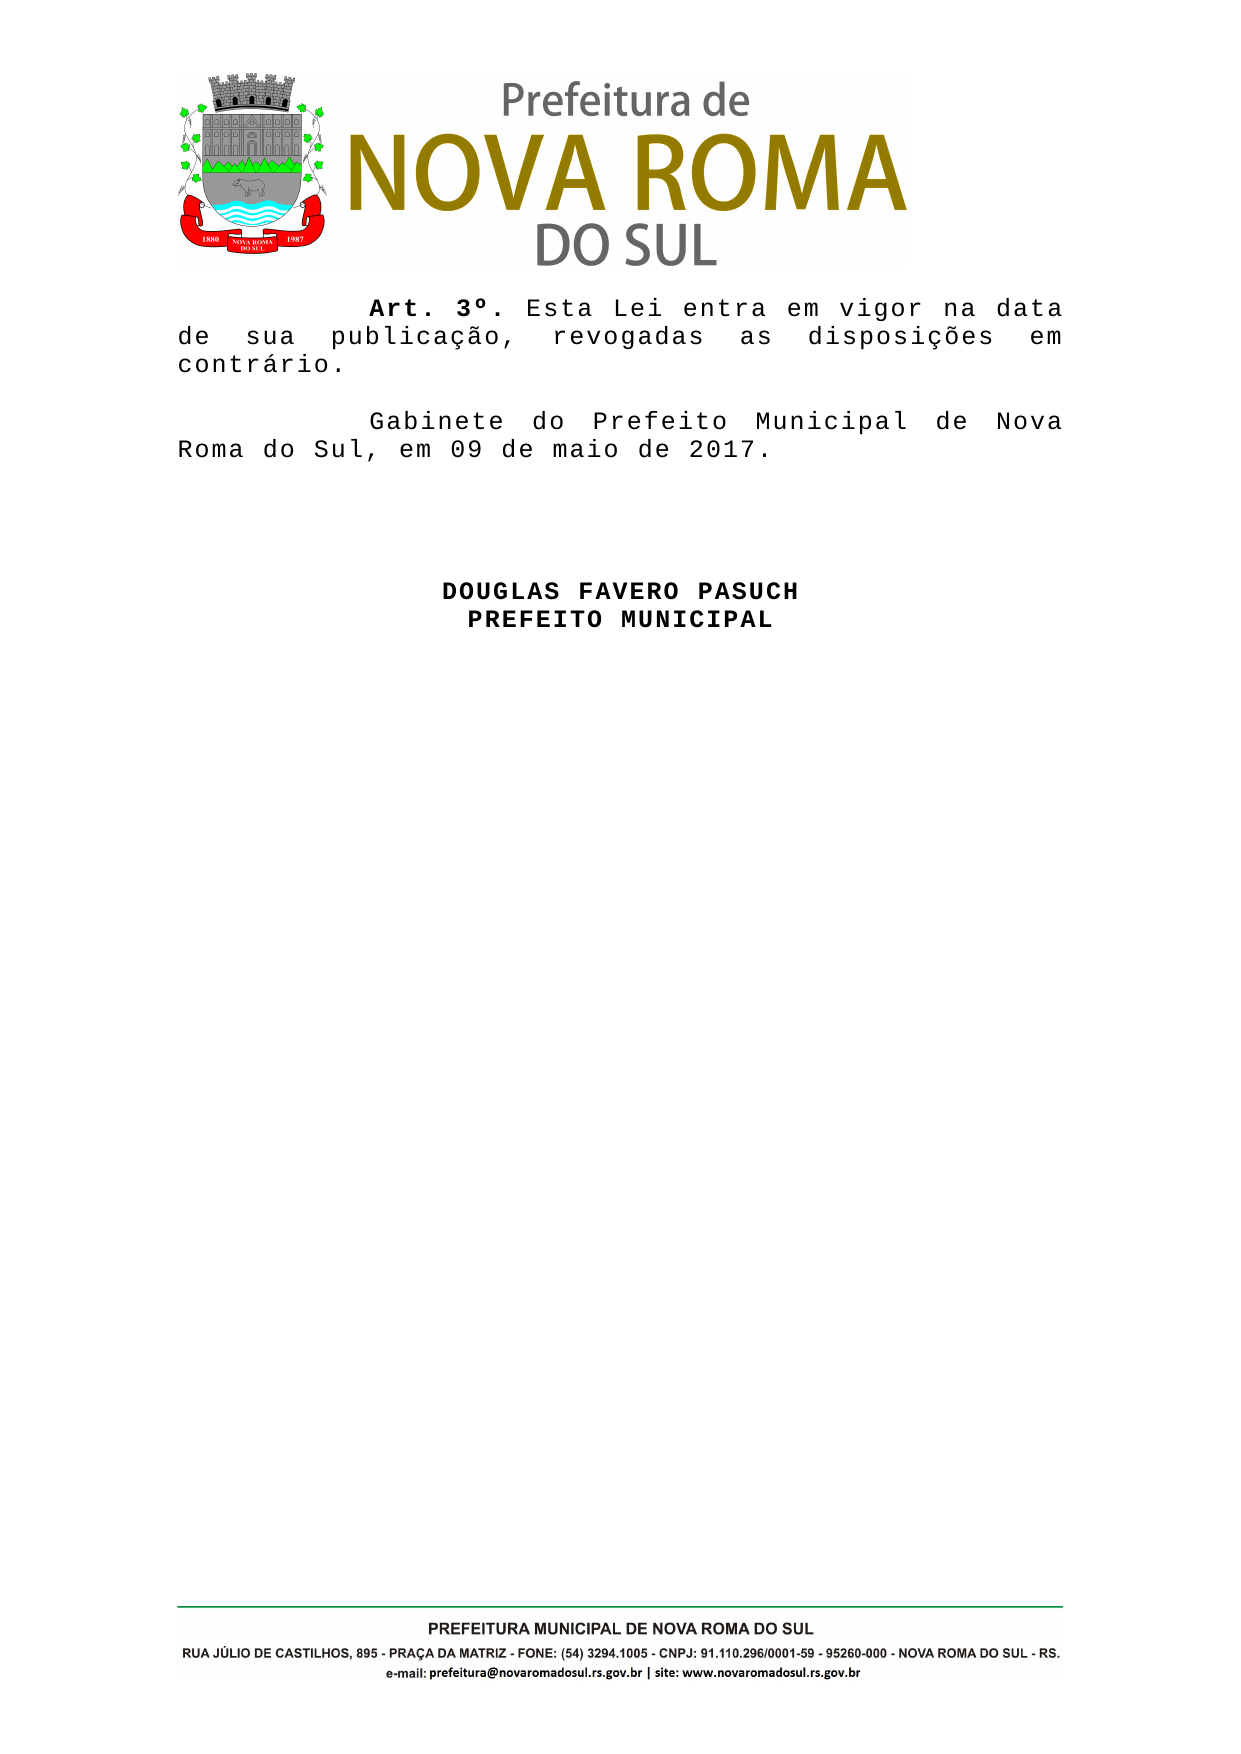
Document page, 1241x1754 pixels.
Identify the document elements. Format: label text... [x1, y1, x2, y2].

picture [177, 1606, 1063, 1681]
text DOUGLAS FAVERO PASUCH [177, 579, 1063, 607]
text PREFEITO MUNICIPAL [177, 607, 1063, 635]
text Gabinete do Prefeito Municipal de Nova Roma do Sul, em 09 de maio de 2017. [177, 409, 1063, 465]
picture [177, 73, 907, 266]
text Art. 3º. Esta Lei entra em vigor na data de sua publicação, revogadas as disposições em contrário. [177, 295, 1063, 380]
